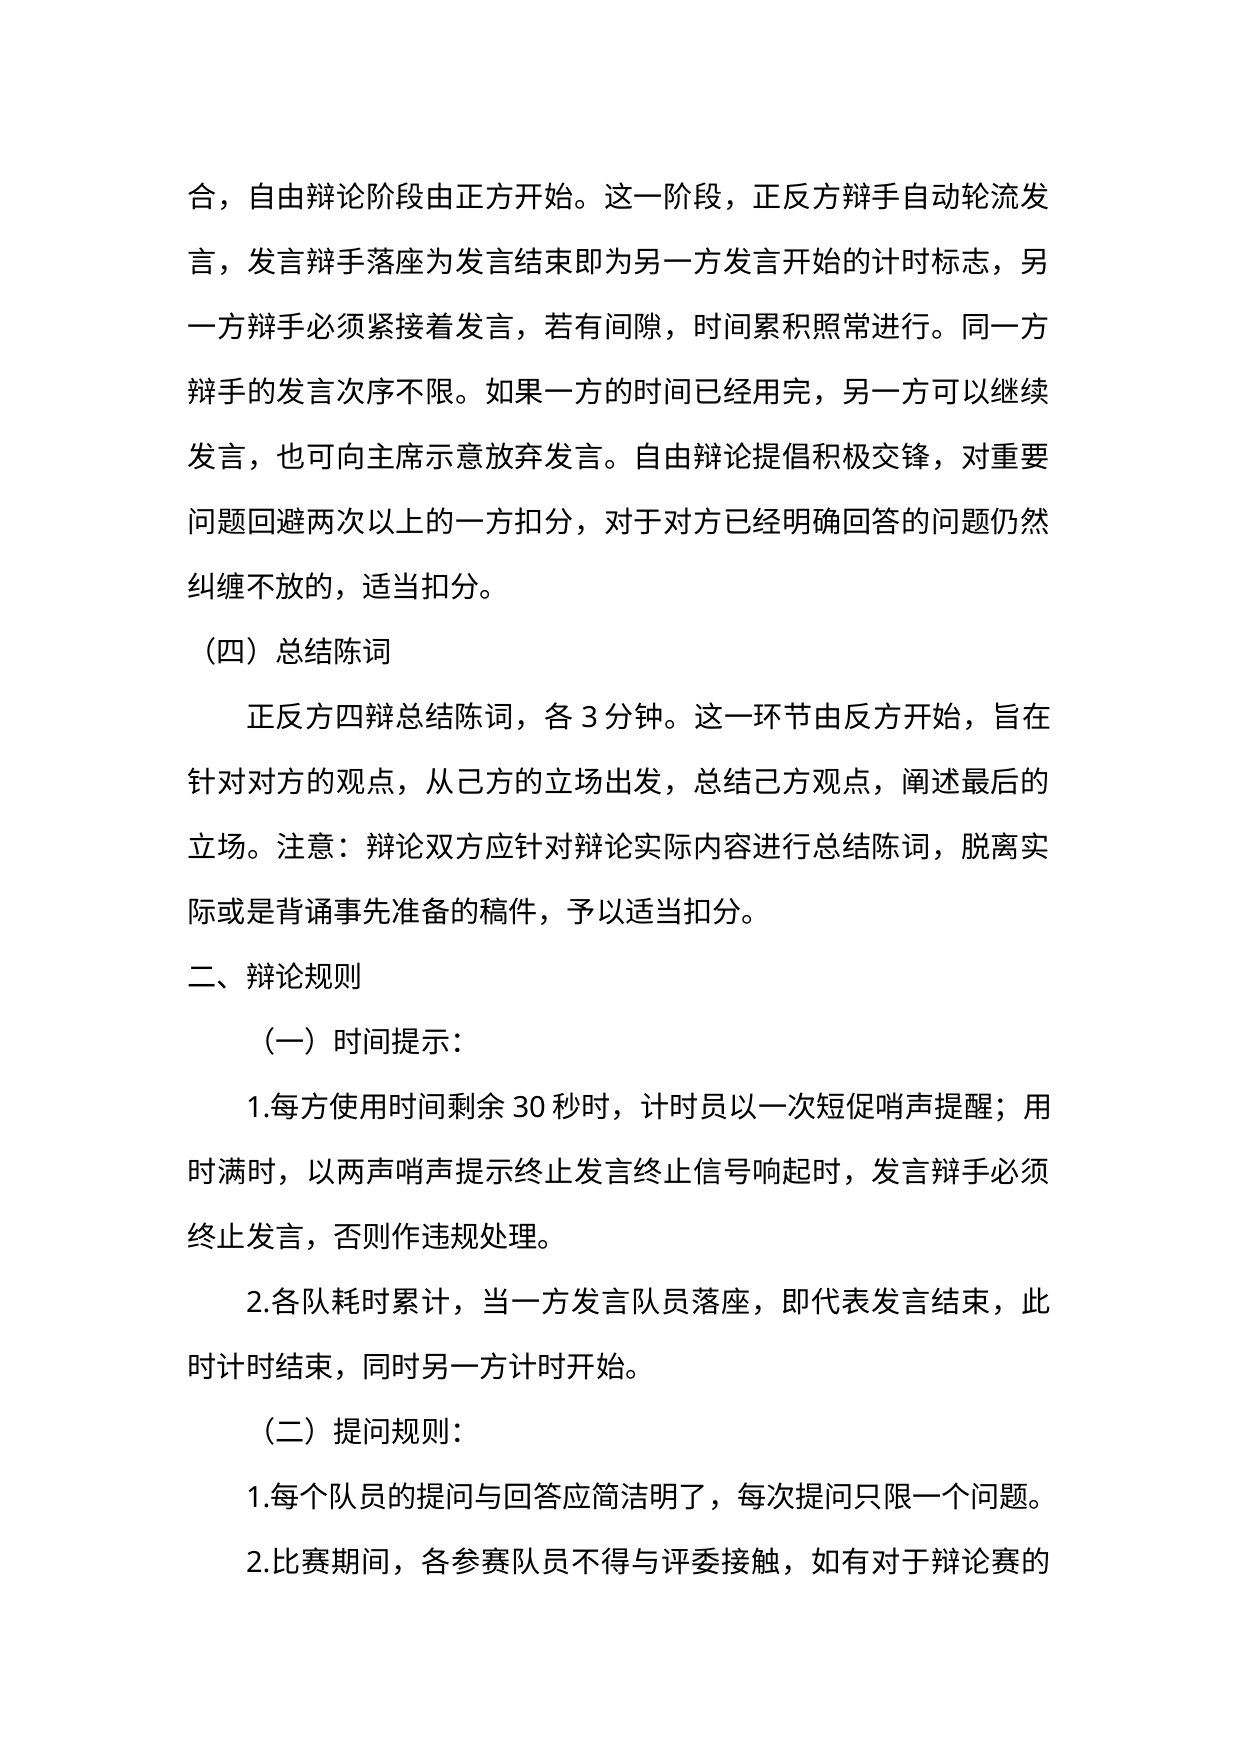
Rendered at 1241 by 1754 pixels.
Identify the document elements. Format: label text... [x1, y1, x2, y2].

list 正反方四辩总结陈词，各3分钟。这一环节由反方开始，旨在针对对方的观点，从己方的立场出发，总结己方观点，阐述最后的立场。注意：辩论双方应针对辩论实际内容进行总结陈词，脱离实际或是背诵事先准备的稿件，予以适当扣分。 [187, 682, 1053, 942]
list 1.每个队员的提问与回答应简洁明了，每次提问只限一个问题。 [187, 1462, 1053, 1527]
list 1.每方使用时间剩余30秒时，计时员以一次短促哨声提醒；用时满时，以两声哨声提示终止发言终止信号响起时，发言辩手必须终止发言，否则作违规处理。 [187, 1072, 1053, 1267]
text 二、辩论规则 [187, 942, 1053, 1007]
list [187, 1527, 1053, 1592]
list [187, 162, 1053, 617]
list （一）时间提示： [187, 1007, 1053, 1072]
list 2.各队耗时累计，当一方发言队员落座，即代表发言结束，此时计时结束，同时另一方计时开始。 [187, 1267, 1053, 1397]
list （二）提问规则： [187, 1397, 1053, 1462]
list （四）总结陈词 [187, 617, 1053, 682]
